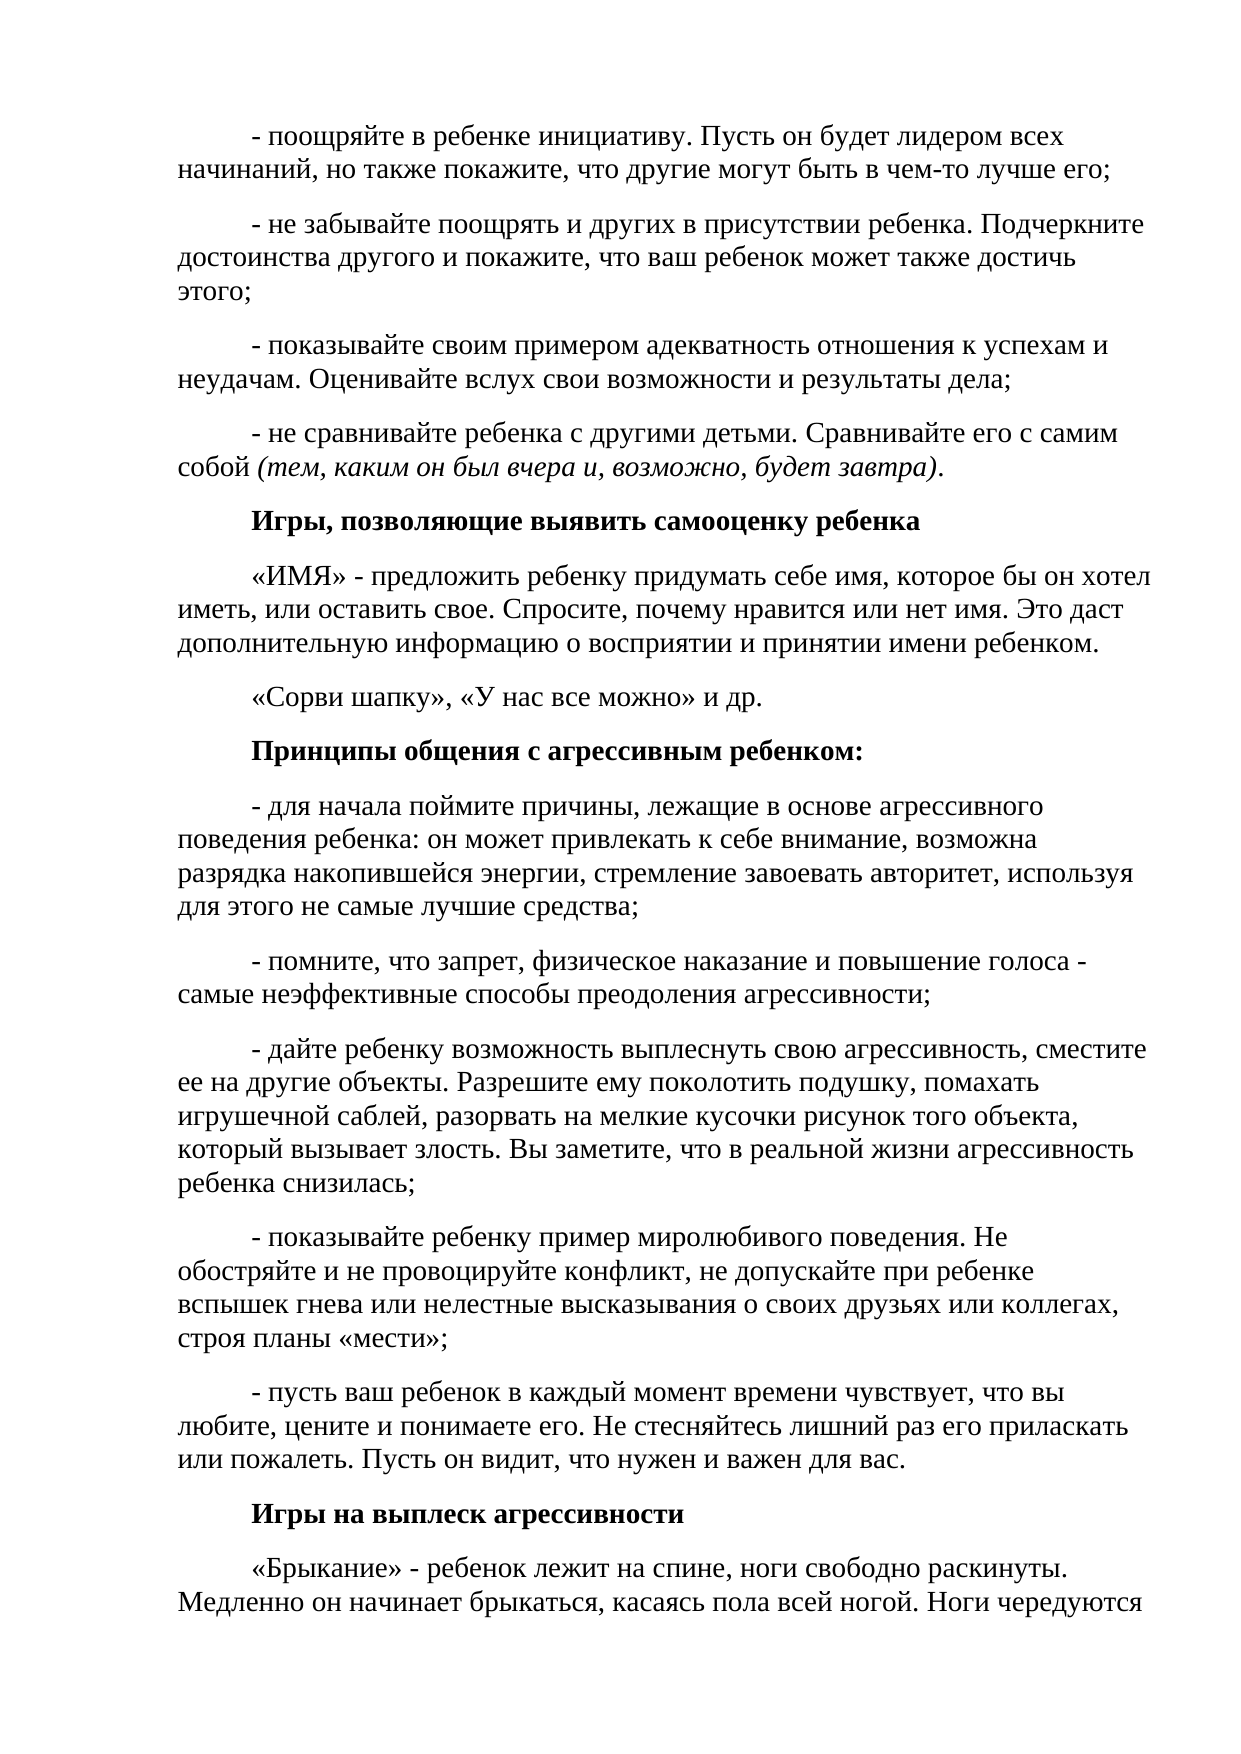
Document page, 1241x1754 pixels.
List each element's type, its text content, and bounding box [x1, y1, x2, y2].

text «Сорви шапку», «У нас все можно» и др. [177, 679, 1152, 713]
text - помните, что запрет, физическое наказание и повышение голоса - самые неэффективные способы преодоления агрессивности; [177, 943, 1152, 1010]
text - дайте ребенку возможность выплеснуть свою агрессивность, сместите ее на другие объекты. Разрешите ему поколотить подушку, помахать игрушечной саблей, разорвать на мелкие кусочки рисунок того объекта, который вызывает злость. Вы заметите, что в реальной жизни агрессивность ребенка снизилась; [177, 1031, 1152, 1198]
text - поощряйте в ребенке инициативу. Пусть он будет лидером всех начинаний, но также покажите, что другие могут быть в чем-то лучше его; [177, 118, 1152, 185]
text Игры, позволяющие выявить самооценку ребенка [177, 503, 1152, 537]
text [177, 1550, 1152, 1617]
text Игры на выплеск агрессивности [177, 1496, 1152, 1529]
text - не забывайте поощрять и других в присутствии ребенка. Подчеркните достоинства другого и покажите, что ваш ребенок может также достичь этого; [177, 206, 1152, 307]
text - не сравнивайте ребенка с другими детьми. Сравнивайте его с самим собой (тем, каким он был вчера и, возможно, будет завтра). [177, 415, 1152, 482]
text - для начала поймите причины, лежащие в основе агрессивного поведения ребенка: он может привлекать к себе внимание, возможна разрядка накопившейся энергии, стремление завоевать авторитет, используя для этого не самые лучшие средства; [177, 788, 1152, 922]
text - показывайте своим примером адекватность отношения к успехам и неудачам. Оценивайте вслух свои возможности и результаты дела; [177, 327, 1152, 394]
text Принципы общения с агрессивным ребенком: [177, 733, 1152, 767]
text «ИМЯ» - предложить ребенку придумать себе имя, которое бы он хотел иметь, или оставить свое. Спросите, почему нравится или нет имя. Это даст дополнительную информацию о восприятии и принятии имени ребенком. [177, 558, 1152, 658]
text - показывайте ребенку пример миролюбивого поведения. Не обостряйте и не провоцируйте конфликт, не допускайте при ребенке вспышек гнева или нелестные высказывания о своих друзьях или коллегах, строя планы «мести»; [177, 1219, 1152, 1353]
text - пусть ваш ребенок в каждый момент времени чувствует, что вы любите, цените и понимаете его. Не стесняйтесь лишний раз его приласкать или пожалеть. Пусть он видит, что нужен и важен для вас. [177, 1374, 1152, 1475]
